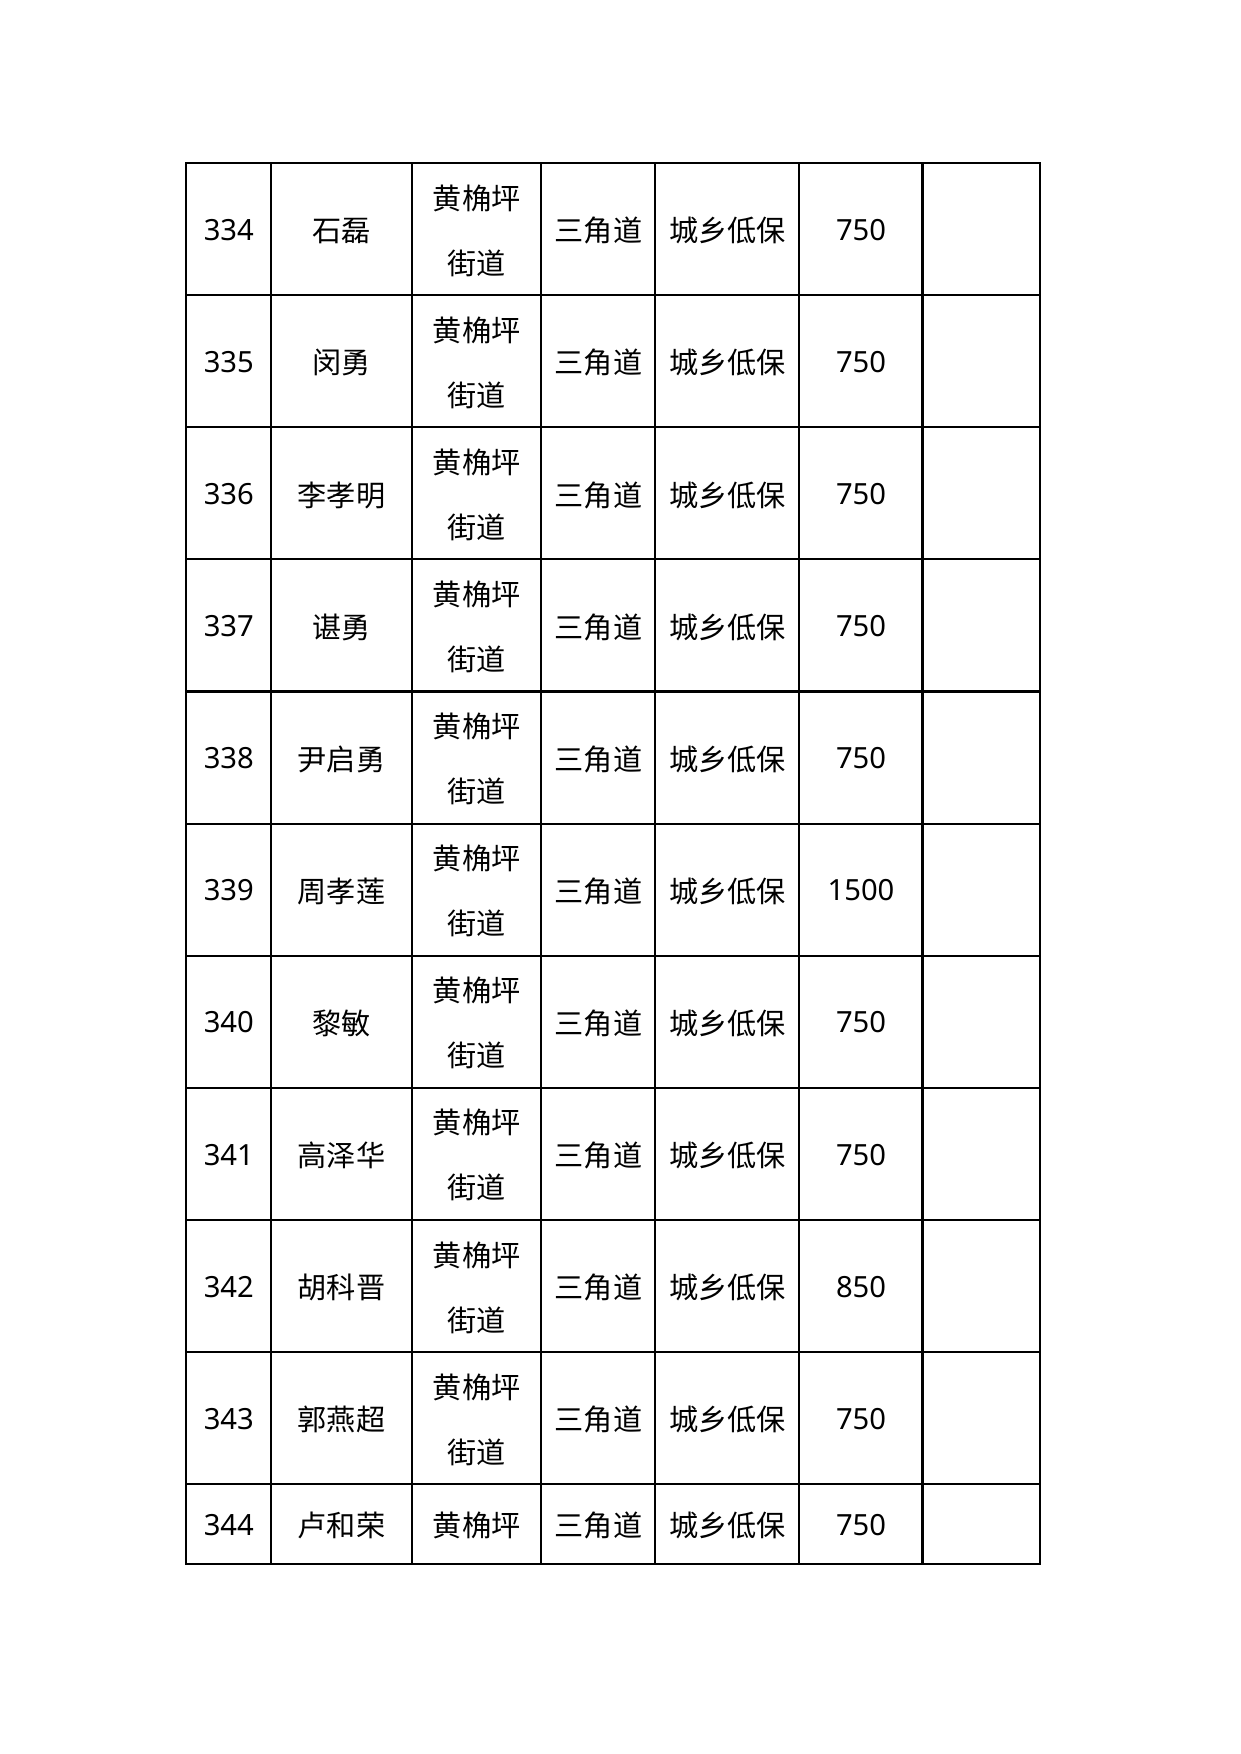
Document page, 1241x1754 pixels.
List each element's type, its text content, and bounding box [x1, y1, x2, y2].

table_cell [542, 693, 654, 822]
table_cell 750 [800, 296, 921, 426]
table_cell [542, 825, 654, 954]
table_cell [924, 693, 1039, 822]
table_cell 黄桷坪街道 [413, 164, 540, 294]
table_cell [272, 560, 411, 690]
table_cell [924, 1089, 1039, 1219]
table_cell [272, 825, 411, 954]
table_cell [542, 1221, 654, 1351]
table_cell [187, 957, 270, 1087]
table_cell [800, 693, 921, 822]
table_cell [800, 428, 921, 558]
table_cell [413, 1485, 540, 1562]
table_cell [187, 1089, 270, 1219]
table_cell [924, 296, 1039, 426]
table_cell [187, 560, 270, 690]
table_cell 城乡低保 [656, 296, 798, 426]
table_cell 石磊 [272, 164, 411, 294]
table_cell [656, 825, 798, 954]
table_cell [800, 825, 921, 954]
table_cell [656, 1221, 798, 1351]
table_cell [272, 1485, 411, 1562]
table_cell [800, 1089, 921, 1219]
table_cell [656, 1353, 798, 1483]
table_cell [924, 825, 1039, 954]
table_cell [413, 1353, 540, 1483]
table_cell 三角道 [542, 428, 654, 558]
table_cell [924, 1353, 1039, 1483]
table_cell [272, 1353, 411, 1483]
table_cell 三角道 [542, 296, 654, 426]
table_cell 334 [187, 164, 270, 294]
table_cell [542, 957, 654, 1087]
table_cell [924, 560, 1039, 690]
table_cell 黄桷坪街道 [413, 428, 540, 558]
table_cell 城乡低保 [656, 164, 798, 294]
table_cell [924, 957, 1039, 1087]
table_cell 李孝明 [272, 428, 411, 558]
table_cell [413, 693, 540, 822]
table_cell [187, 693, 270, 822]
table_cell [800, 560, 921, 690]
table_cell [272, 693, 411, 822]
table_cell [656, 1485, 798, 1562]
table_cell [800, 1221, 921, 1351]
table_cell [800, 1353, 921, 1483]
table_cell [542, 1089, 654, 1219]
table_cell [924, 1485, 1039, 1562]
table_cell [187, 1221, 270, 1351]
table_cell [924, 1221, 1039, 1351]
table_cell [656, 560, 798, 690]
table_cell 336 [187, 428, 270, 558]
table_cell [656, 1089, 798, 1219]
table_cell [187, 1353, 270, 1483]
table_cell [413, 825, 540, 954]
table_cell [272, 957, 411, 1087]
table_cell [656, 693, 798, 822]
table_cell [924, 164, 1039, 294]
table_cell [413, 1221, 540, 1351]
table_cell 335 [187, 296, 270, 426]
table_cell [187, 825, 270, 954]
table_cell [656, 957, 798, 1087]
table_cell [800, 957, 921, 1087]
table_cell 闵勇 [272, 296, 411, 426]
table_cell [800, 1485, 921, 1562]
table_cell 城乡低保 [656, 428, 798, 558]
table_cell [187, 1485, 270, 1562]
table_cell 黄桷坪街道 [413, 296, 540, 426]
table_cell 750 [800, 164, 921, 294]
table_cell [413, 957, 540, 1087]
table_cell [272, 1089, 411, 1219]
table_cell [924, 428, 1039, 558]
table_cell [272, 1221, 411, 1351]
table_cell 三角道 [542, 164, 654, 294]
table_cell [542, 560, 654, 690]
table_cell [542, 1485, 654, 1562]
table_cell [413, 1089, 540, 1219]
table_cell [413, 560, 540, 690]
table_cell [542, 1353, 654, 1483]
